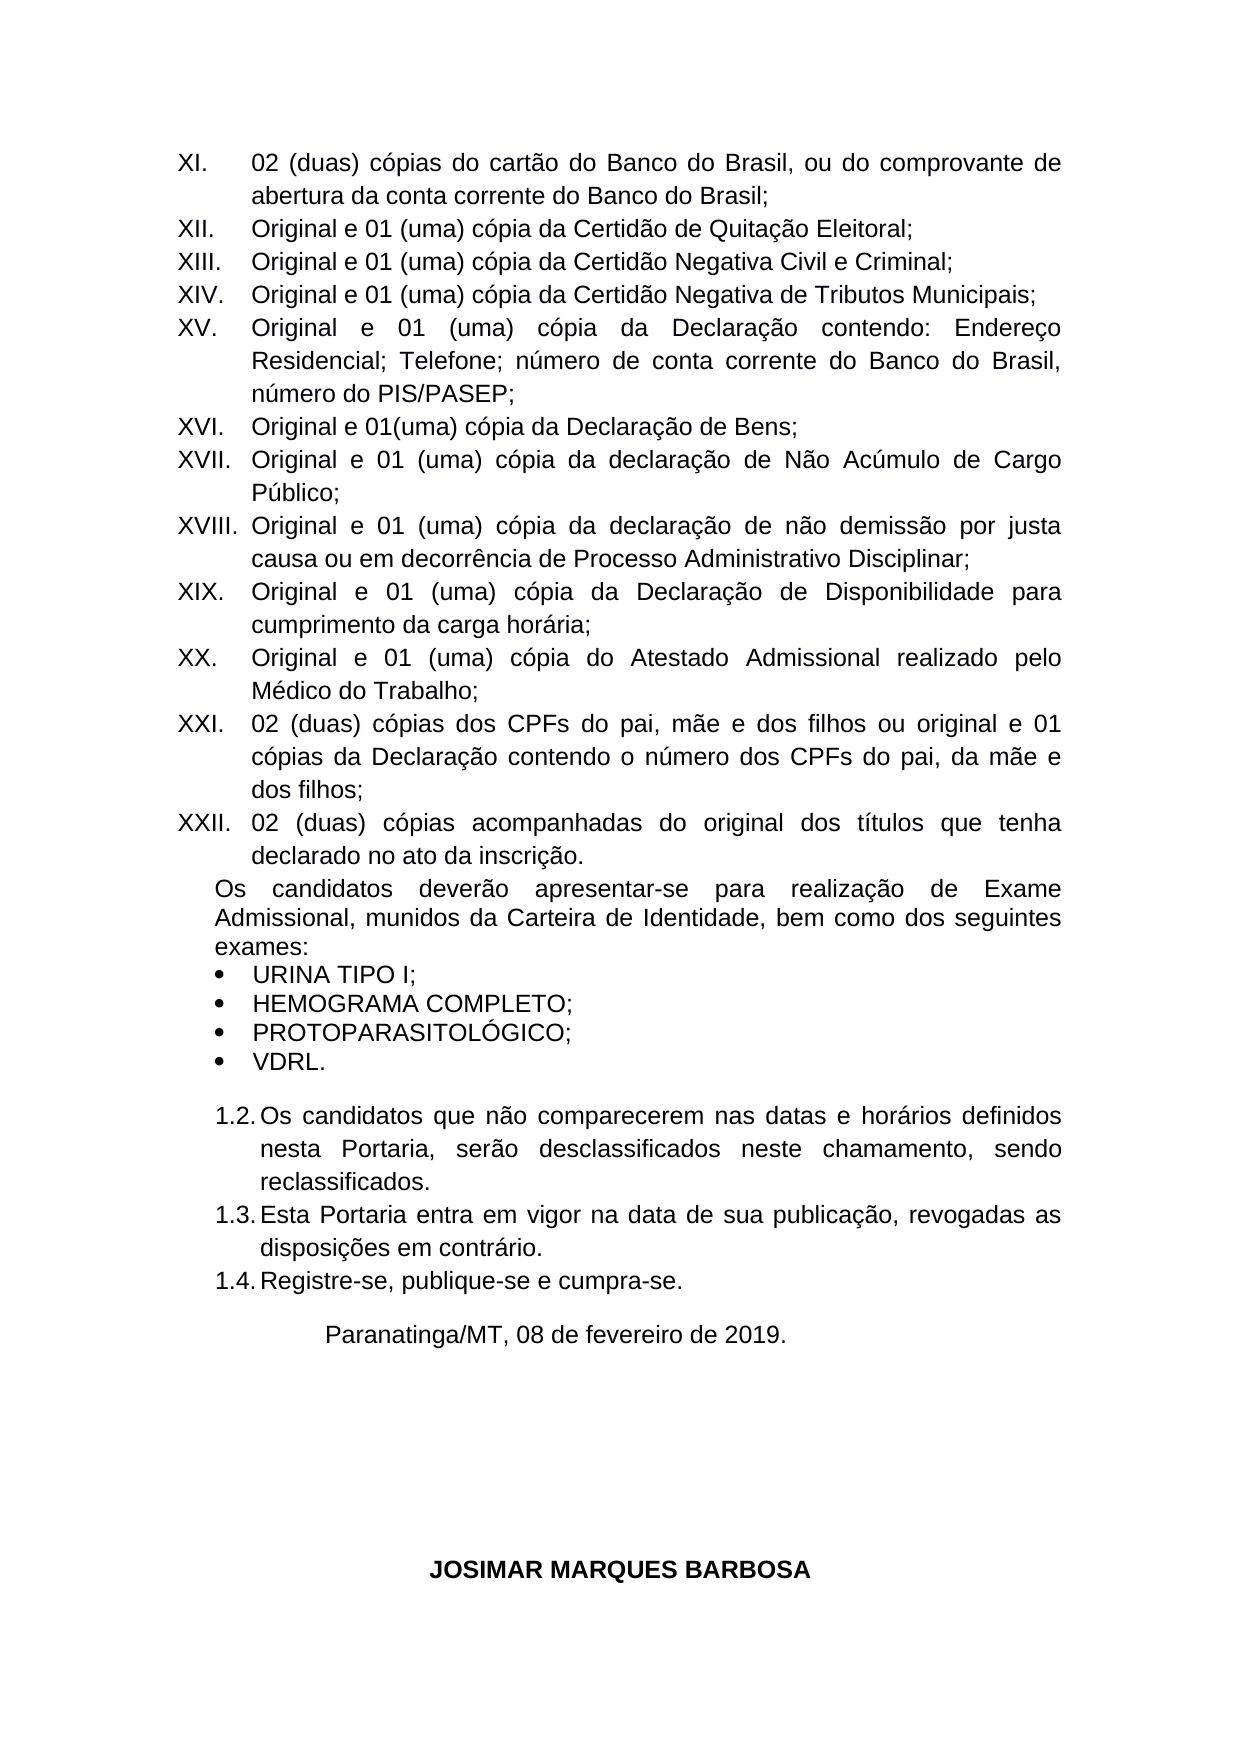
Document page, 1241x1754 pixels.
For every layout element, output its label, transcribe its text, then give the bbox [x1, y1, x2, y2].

list Original e 01 (uma) cópia da Certidão Negativa de Tributos Municipais; [177, 280, 1063, 308]
text JOSIMAR MARQUES BARBOSA [177, 1555, 1063, 1584]
list Os candidatos que não comparecerem nas datas e horários definidos nesta Portaria, serão desclassificados neste chamamento, sendo reclassificados. [215, 1101, 1063, 1196]
list Original e 01 (uma) cópia da declaração de Não Acúmulo de Cargo Público; [177, 445, 1063, 507]
list VDRL. [215, 1047, 1063, 1076]
list Original e 01 (uma) cópia da declaração de não demissão por justa causa ou em decorrência de Processo Administrativo Disciplinar; [177, 511, 1063, 573]
list 02 (duas) cópias do cartão do Banco do Brasil, ou do comprovante de abertura da conta corrente do Banco do Brasil; [177, 148, 1063, 209]
list Esta Portaria entra em vigor na data de sua publicação, revogadas as disposições em contrário. [215, 1200, 1063, 1262]
text Paranatinga/MT, 08 de fevereiro de 2019. [251, 1320, 1063, 1348]
list PROTOPARASITOLÓGICO; [215, 1018, 1063, 1047]
list Original e 01 (uma) cópia da Certidão Negativa Civil e Criminal; [177, 247, 1063, 275]
list Original e 01 (uma) cópia da Declaração contendo: Endereço Residencial; Telefone; número de conta corrente do Banco do Brasil, número do PIS/PASEP; [177, 313, 1063, 407]
list Original e 01(uma) cópia da Declaração de Bens; [177, 412, 1063, 441]
list 02 (duas) cópias acompanhadas do original dos títulos que tenha declarado no ato da inscrição. [177, 808, 1063, 870]
list Original e 01 (uma) cópia do Atestado Admissional realizado pelo Médico do Trabalho; [177, 643, 1063, 705]
list Original e 01 (uma) cópia da Declaração de Disponibilidade para cumprimento da carga horária; [177, 577, 1063, 639]
list HEMOGRAMA COMPLETO; [215, 989, 1063, 1018]
list Original e 01 (uma) cópia da Certidão de Quitação Eleitoral; [177, 214, 1063, 242]
list 02 (duas) cópias dos CPFs do pai, mãe e dos filhos ou original e 01 cópias da Declaração contendo o número dos CPFs do pai, da mãe e dos filhos; [177, 709, 1063, 804]
text Os candidatos deverão apresentar-se para realização de Exame Admissional, munidos da Carteira de Identidade, bem como dos seguintes exames: [214, 874, 1063, 960]
list URINA TIPO I; [215, 960, 1063, 989]
list Registre-se, publique-se e cumpra-se. [215, 1266, 1063, 1294]
